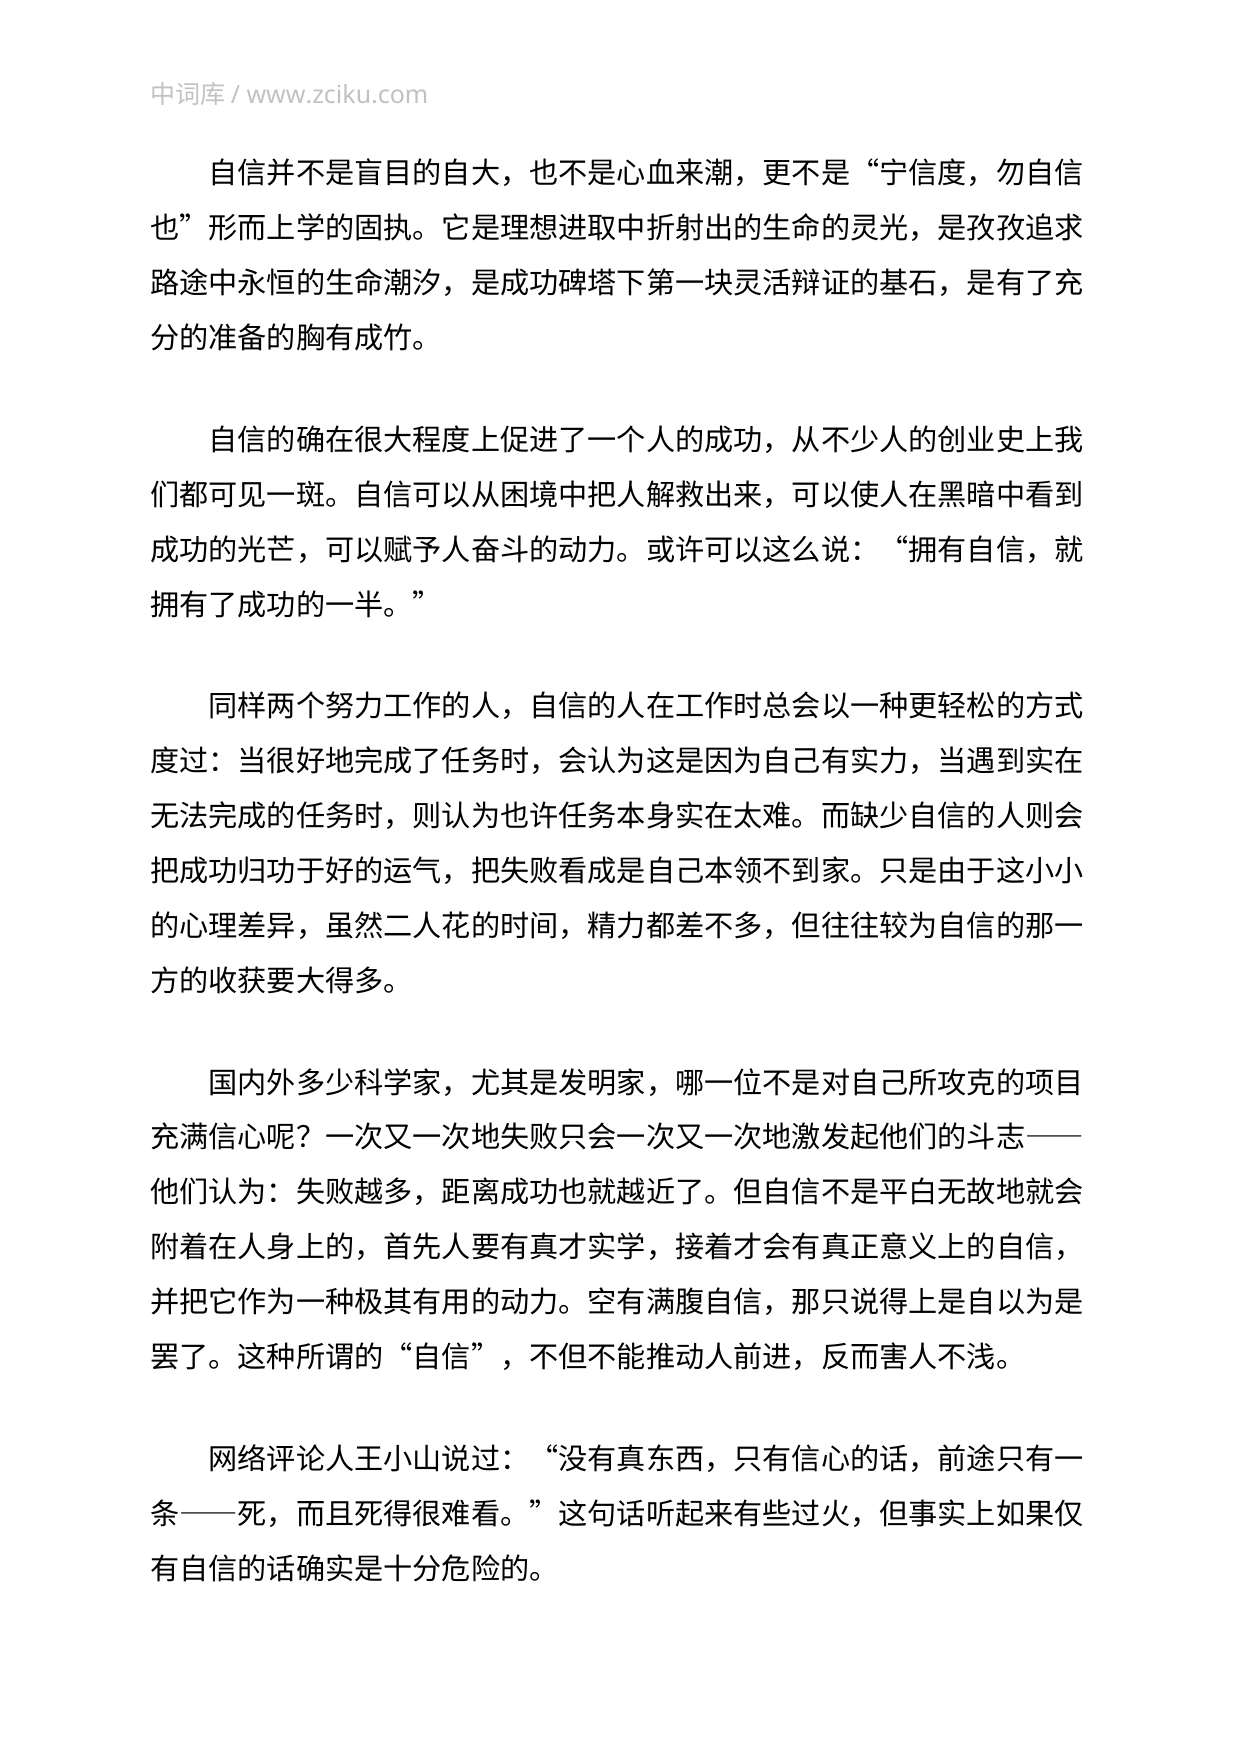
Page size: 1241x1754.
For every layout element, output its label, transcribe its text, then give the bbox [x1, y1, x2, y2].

text 同样两个努力工作的人，自信的人在工作时总会以一种更轻松的方式度过：当很好地完成了任务时，会认为这是因为自己有实力，当遇到实在无法完成的任务时，则认为也许任务本身实在太难。而缺少自信的人则会把成功归功于好的运气，把失败看成是自己本领不到家。只是由于这小小的心理差异，虽然二人花的时间，精力都差不多，但往往较为自信的那一方的收获要大得多。 [150, 683, 1090, 1000]
text 自信的确在很大程度上促进了一个人的成功，从不少人的创业史上我们都可见一斑。自信可以从困境中把人解救出来，可以使人在黑暗中看到成功的光芒，可以赋予人奋斗的动力。或许可以这么说：“拥有自信，就拥有了成功的一半。” [150, 416, 1090, 623]
text 国内外多少科学家，尤其是发明家，哪一位不是对自己所攻克的项目充满信心呢？一次又一次地失败只会一次又一次地激发起他们的斗志——他们认为：失败越多，距离成功也就越近了。但自信不是平白无故地就会附着在人身上的，首先人要有真才实学，接着才会有真正意义上的自信，并把它作为一种极其有用的动力。空有满腹自信，那只说得上是自以为是罢了。这种所谓的“自信”，不但不能推动人前进，反而害人不浅。 [150, 1059, 1090, 1376]
text 网络评论人王小山说过：“没有真东西，只有信心的话，前途只有一条——死，而且死得很难看。”这句话听起来有些过火，但事实上如果仅有自信的话确实是十分危险的。 [150, 1435, 1090, 1587]
text 自信并不是盲目的自大，也不是心血来潮，更不是“宁信度，勿自信也”形而上学的固执。它是理想进取中折射出的生命的灵光，是孜孜追求路途中永恒的生命潮汐，是成功碑塔下第一块灵活辩证的基石，是有了充分的准备的胸有成竹。 [150, 150, 1090, 357]
